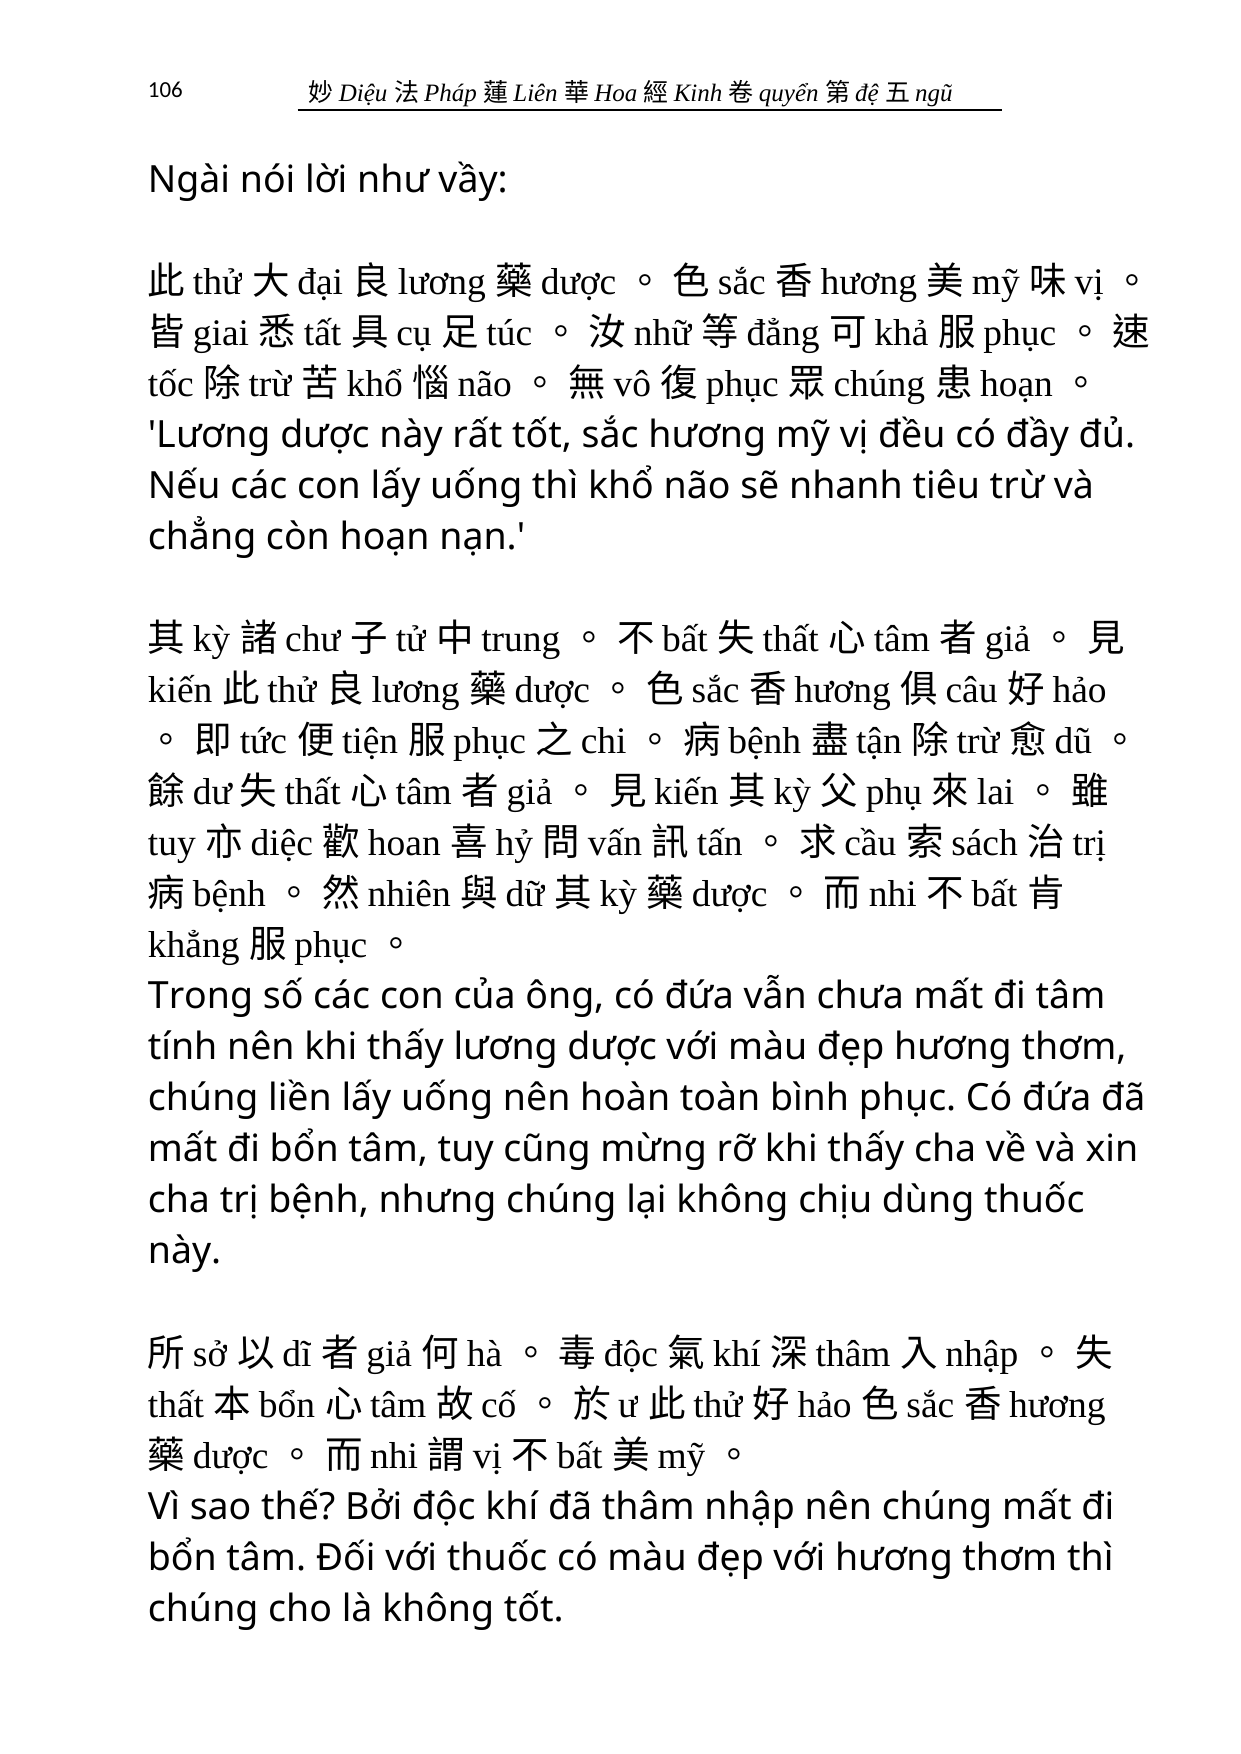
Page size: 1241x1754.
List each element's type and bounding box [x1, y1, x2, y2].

text [148, 152, 1152, 1632]
